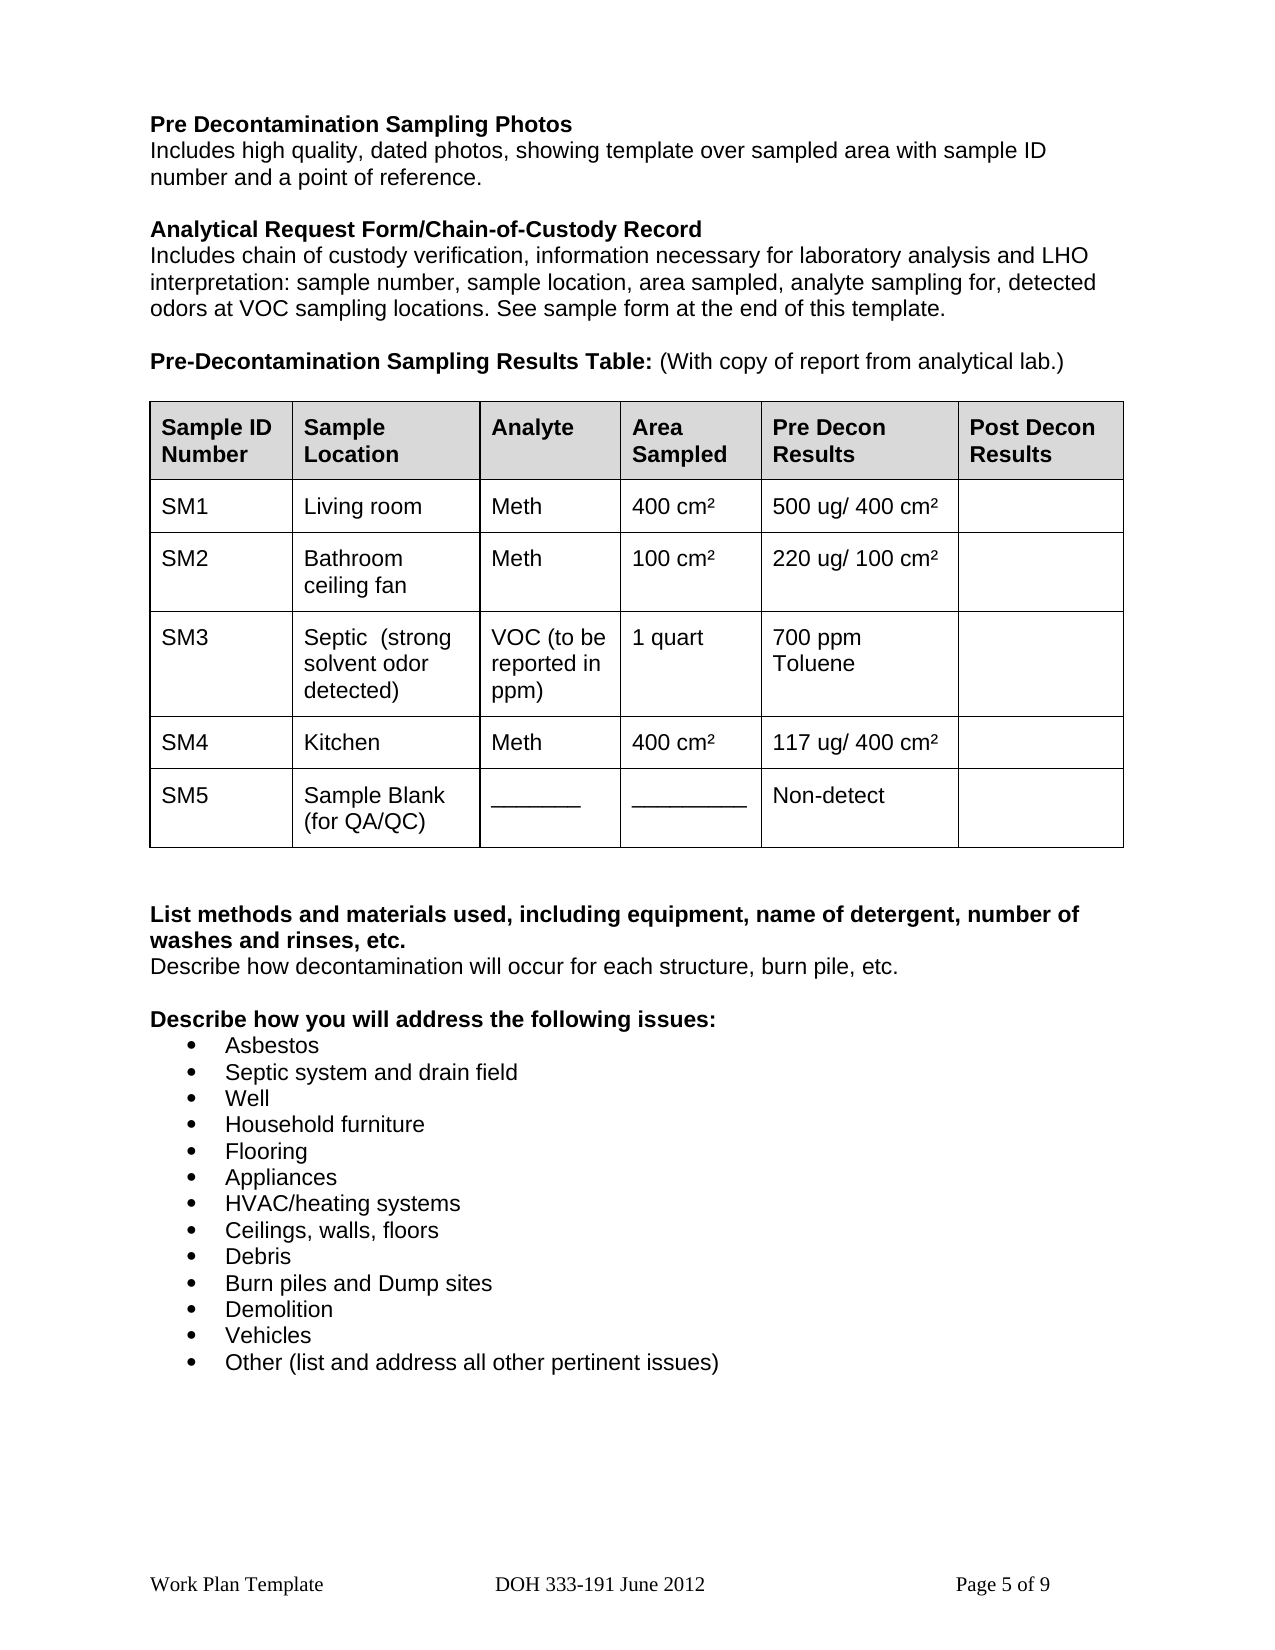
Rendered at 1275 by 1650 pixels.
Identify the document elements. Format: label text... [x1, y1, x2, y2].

text Describe how you will address the following issues: [150, 1006, 1125, 1032]
table_cell Bathroom ceiling fan [293, 533, 479, 611]
list Asbestos [187, 1032, 1125, 1059]
table_cell VOC (to be reported in ppm) [481, 612, 620, 716]
table_cell SM5 [151, 769, 292, 847]
list Other (list and address all other pertinent issues) [187, 1348, 1125, 1375]
text Pre-Decontamination Sampling Results Table: (With copy of report from analytical lab.) [150, 348, 1125, 374]
table_cell 1 quart [621, 612, 761, 716]
table_header Sample Location [293, 402, 479, 479]
table_cell [959, 480, 1123, 532]
table_cell Sample Blank (for QA/QC) [293, 769, 479, 847]
list Septic system and drain field [187, 1059, 1125, 1085]
table_cell _______ [481, 769, 620, 847]
list Appliances [187, 1164, 1125, 1190]
text Describe how decontamination will occur for each structure, burn pile, etc. [150, 953, 1125, 979]
table_cell 700 ppm Toluene [762, 612, 958, 716]
list Ceilings, walls, floors [187, 1217, 1125, 1243]
table_cell 220 ug/ 100 cm² [762, 533, 958, 611]
table_cell Septic (strong solvent odor detected) [293, 612, 479, 716]
table_cell 100 cm² [621, 533, 761, 611]
table_cell [959, 612, 1123, 716]
table_cell Living room [293, 480, 479, 532]
table_cell Non-detect [762, 769, 958, 847]
table_cell SM4 [151, 717, 292, 768]
table_cell SM3 [151, 612, 292, 716]
table_header Pre Decon Results [762, 402, 958, 479]
list Flooring [187, 1138, 1125, 1164]
table_cell SM2 [151, 533, 292, 611]
table_cell 500 ug/ 400 cm² [762, 480, 958, 532]
text List methods and materials used, including equipment, name of detergent, number of washes and rinses, etc. [150, 901, 1125, 953]
table_header Post Decon Results [959, 402, 1123, 479]
subtitle Pre Decontamination Sampling Photos Includes high quality, dated photos, showing template over sampled area with sample ID number and a point of reference. [150, 111, 1125, 190]
list Well [187, 1085, 1125, 1111]
table_header Sample ID Number [151, 402, 292, 479]
list Debris [187, 1243, 1125, 1269]
table_cell [959, 717, 1123, 768]
table_cell Kitchen [293, 717, 479, 768]
table_header Analyte [481, 402, 620, 479]
list Vehicles [187, 1322, 1125, 1348]
table_cell [959, 769, 1123, 847]
text Includes chain of custody verification, information necessary for laboratory analysis and LHO interpretation: sample number, sample location, area sampled, analyte sampling for, detected odors at VOC sampling locations. See sample form at the end of this template. [150, 242, 1125, 322]
table_cell 400 cm² [621, 480, 761, 532]
table_header Area Sampled [621, 402, 761, 479]
list HVAC/heating systems [187, 1190, 1125, 1217]
table_cell 117 ug/ 400 cm² [762, 717, 958, 768]
list Demolition [187, 1296, 1125, 1322]
table_cell Meth [481, 717, 620, 768]
table_cell 400 cm² [621, 717, 761, 768]
table_cell SM1 [151, 480, 292, 532]
table_cell Meth [481, 533, 620, 611]
text Analytical Request Form/Chain-of-Custody Record [150, 216, 1125, 242]
table_cell [959, 533, 1123, 611]
list Household furniture [187, 1111, 1125, 1138]
table_cell Meth [481, 480, 620, 532]
list Burn piles and Dump sites [187, 1269, 1125, 1296]
table_cell _________ [621, 769, 761, 847]
